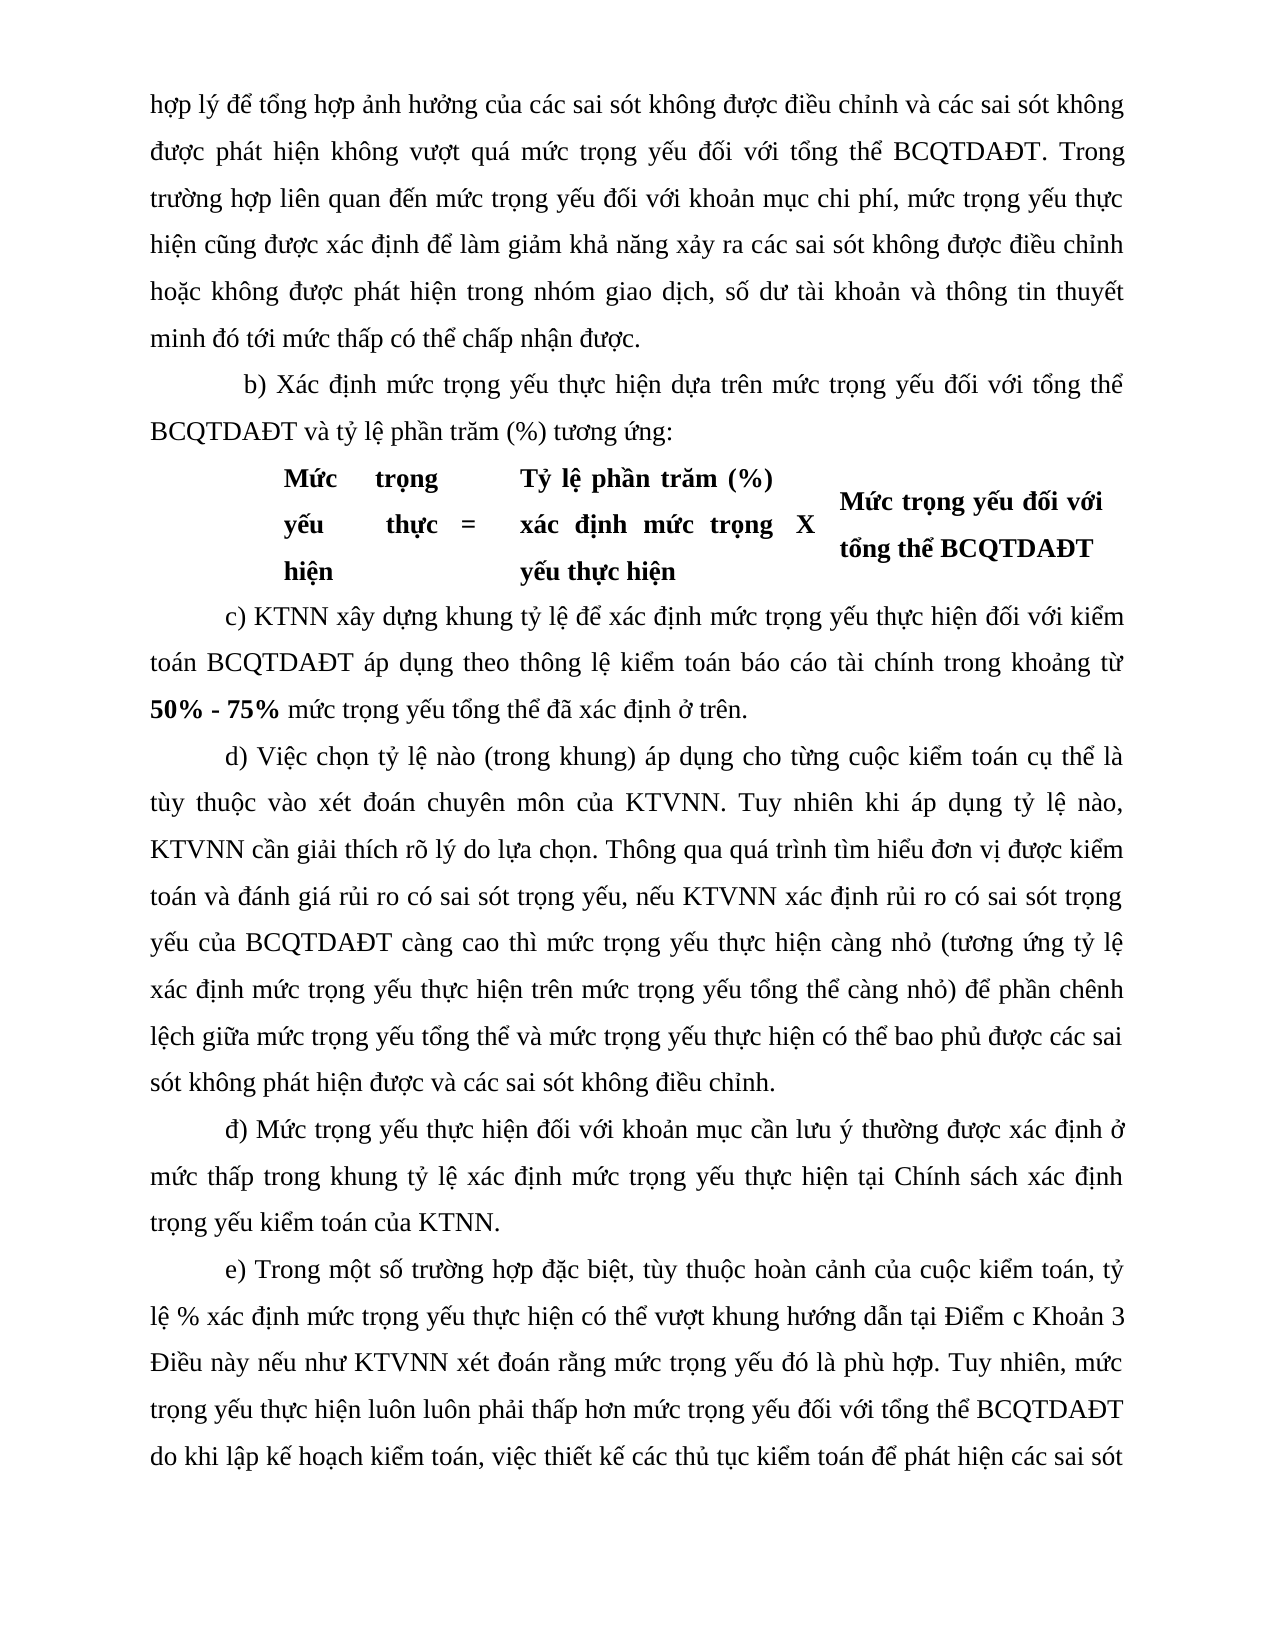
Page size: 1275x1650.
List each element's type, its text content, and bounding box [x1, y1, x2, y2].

table_header Mức trọng yếu thực hiện [272, 462, 449, 599]
table_header X [784, 462, 828, 599]
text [150, 89, 1125, 353]
text b) Xác định mức trọng yếu thực hiện dựa trên mức trọng yếu đối với tổng thể BCQTDAĐT và tỷ lệ phần trăm (%) tương ứng: [150, 369, 1125, 446]
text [150, 1253, 1125, 1471]
text c) KTNN xây dựng khung tỷ lệ để xác định mức trọng yếu thực hiện đối với kiểm toán BCQTDAĐT áp dụng theo thông lệ kiểm toán báo cáo tài chính trong khoảng từ 50% - 75% mức trọng yếu tổng thể đã xác định ở trên. [150, 599, 1125, 724]
table_header Tỷ lệ phần trăm (%) xác định mức trọng yếu thực hiện [509, 462, 784, 599]
text đ) Mức trọng yếu thực hiện đối với khoản mục cần lưu ý thường được xác định ở mức thấp trong khung tỷ lệ xác định mức trọng yếu thực hiện tại Chính sách xác định trọng yếu kiểm toán của KTNN. [150, 1113, 1125, 1237]
text d) Việc chọn tỷ lệ nào (trong khung) áp dụng cho từng cuộc kiểm toán cụ thể là tùy thuộc vào xét đoán chuyên môn của KTVNN. Tuy nhiên khi áp dụng tỷ lệ nào, KTVNN cần giải thích rõ lý do lựa chọn. Thông qua quá trình tìm hiểu đơn vị được kiểm toán và đánh giá rủi ro có sai sót trọng yếu, nếu KTVNN xác định rủi ro có sai sót trọng yếu của BCQTDAĐT càng cao thì mức trọng yếu thực hiện càng nhỏ (tương ứng tỷ lệ xác định mức trọng yếu thực hiện trên mức trọng yếu tổng thể càng nhỏ) để phần chênh lệch giữa mức trọng yếu tổng thể và mức trọng yếu thực hiện có thể bao phủ được các sai sót không phát hiện được và các sai sót không điều chỉnh. [150, 739, 1125, 1097]
table_header Mức trọng yếu đối với tổng thể BCQTDAĐT [828, 462, 1114, 599]
table_header = [449, 462, 508, 599]
